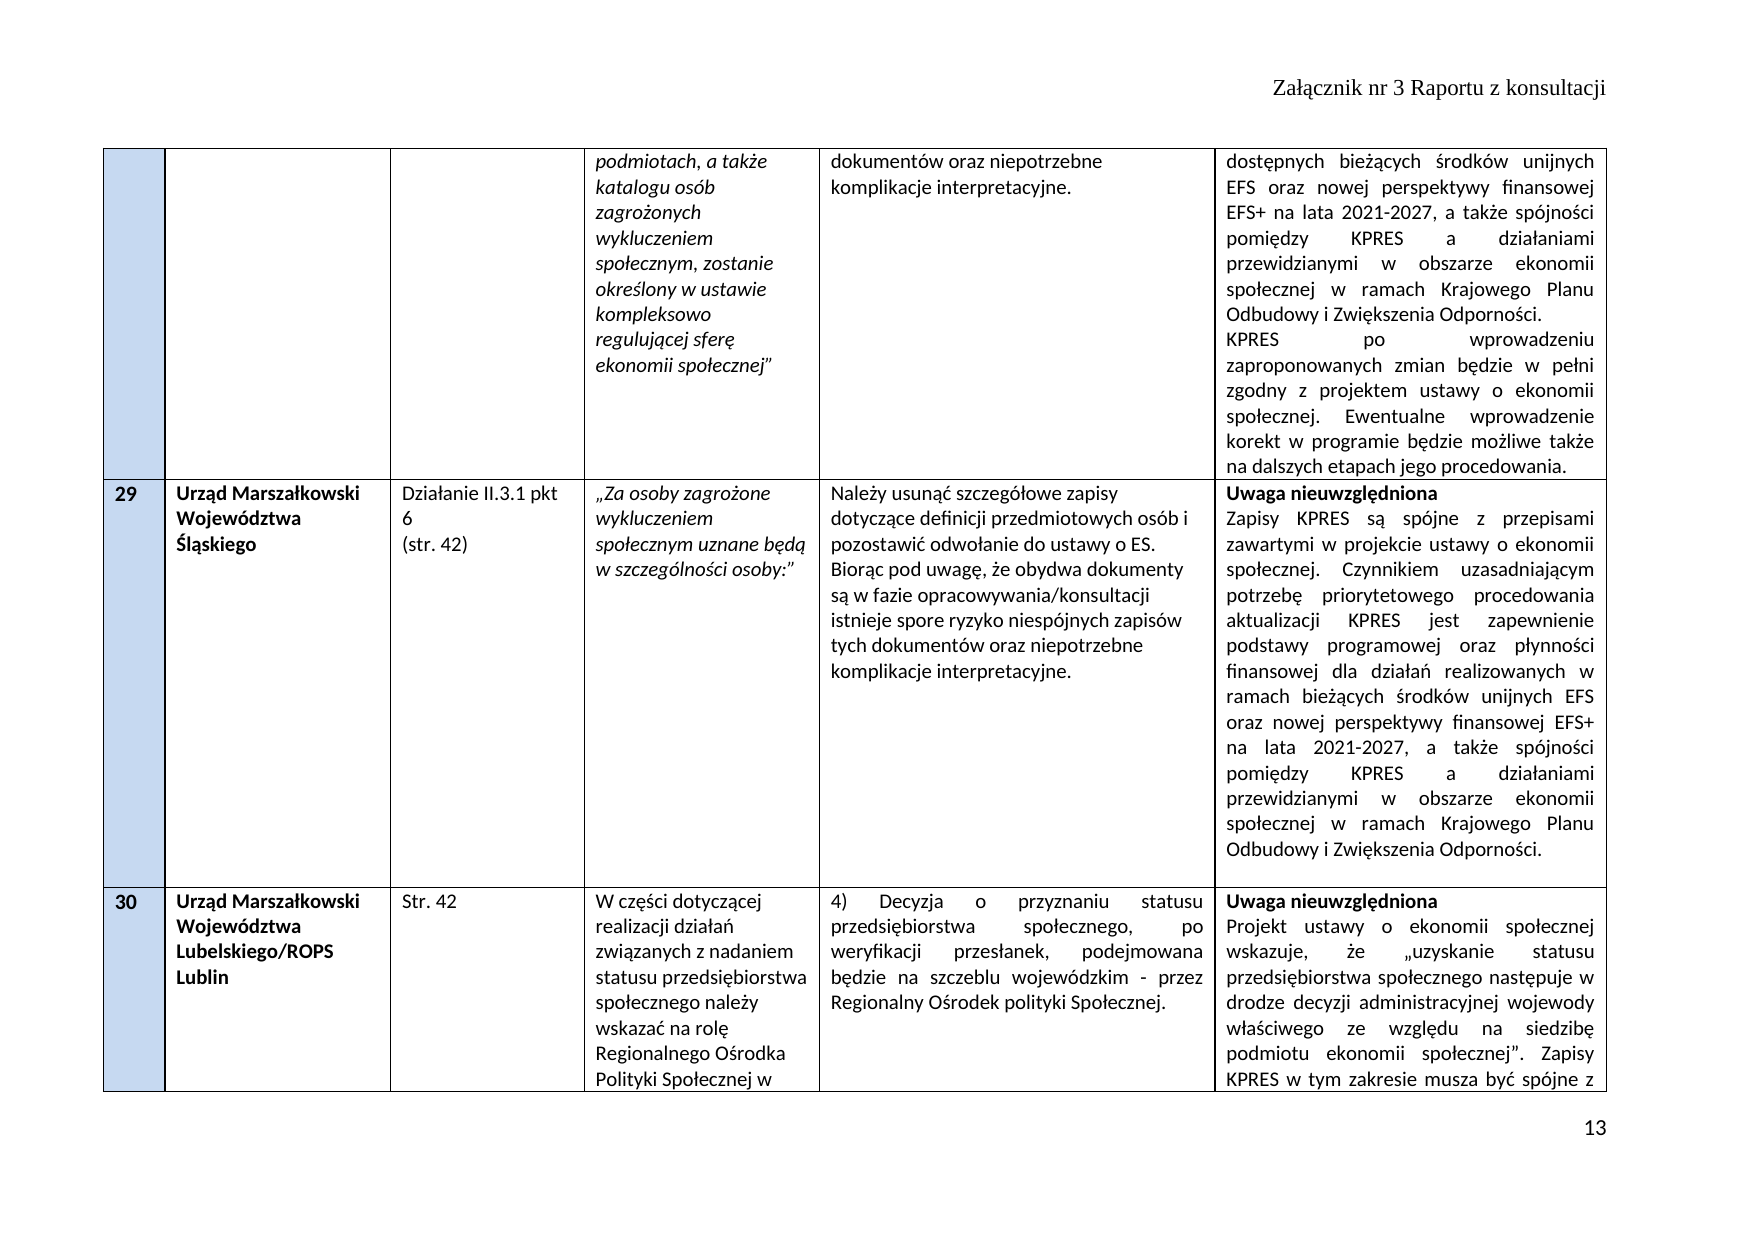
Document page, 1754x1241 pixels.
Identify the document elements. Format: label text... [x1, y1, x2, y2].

table_cell 28 [104, 149, 164, 479]
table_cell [820, 888, 1214, 1091]
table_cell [1216, 149, 1606, 479]
table_cell 30 [104, 888, 164, 1091]
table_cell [820, 149, 1214, 479]
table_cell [1216, 888, 1606, 1091]
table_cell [585, 888, 819, 1091]
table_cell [585, 149, 819, 479]
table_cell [166, 149, 390, 479]
table_cell Uwaga nieuwzględniona Zapisy KPRES są spójne z przepisami zawartymi w projekcie ustawy o ekonomii społecznej. Czynnikiem uzasadniającym potrzebę priorytetowego procedowania aktualizacji KPRES jest zapewnienie podstawy programowej oraz płynności finansowej dla działań realizowanych w ramach bieżących środków unijnych EFS oraz nowej perspektywy finansowej EFS+ na lata 2021-2027, a także spójności pomiędzy KPRES a działaniami przewidzianymi w obszarze ekonomii społecznej w ramach Krajowego Planu Odbudowy i Zwiększenia Odporności. [1216, 480, 1606, 887]
table_cell Działanie II.3.1 pkt 6 (str. 42) [391, 480, 584, 887]
table_cell Str. 42 [391, 888, 584, 1091]
table_cell 29 [104, 480, 164, 887]
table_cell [391, 149, 584, 479]
table_cell Należy usunąć szczegółowe zapisy dotyczące definicji przedmiotowych osób i pozostawić odwołanie do ustawy o ES. Biorąc pod uwagę, że obydwa dokumenty są w fazie opracowywania/konsultacji istnieje spore ryzyko niespójnych zapisów tych dokumentów oraz niepotrzebne komplikacje interpretacyjne. [820, 480, 1214, 887]
table_cell Urząd Marszałkowski Województwa Śląskiego [166, 480, 390, 887]
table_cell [166, 888, 390, 1091]
table_cell „Za osoby zagrożone wykluczeniem społecznym uznane będą w szczególności osoby:” [585, 480, 819, 887]
